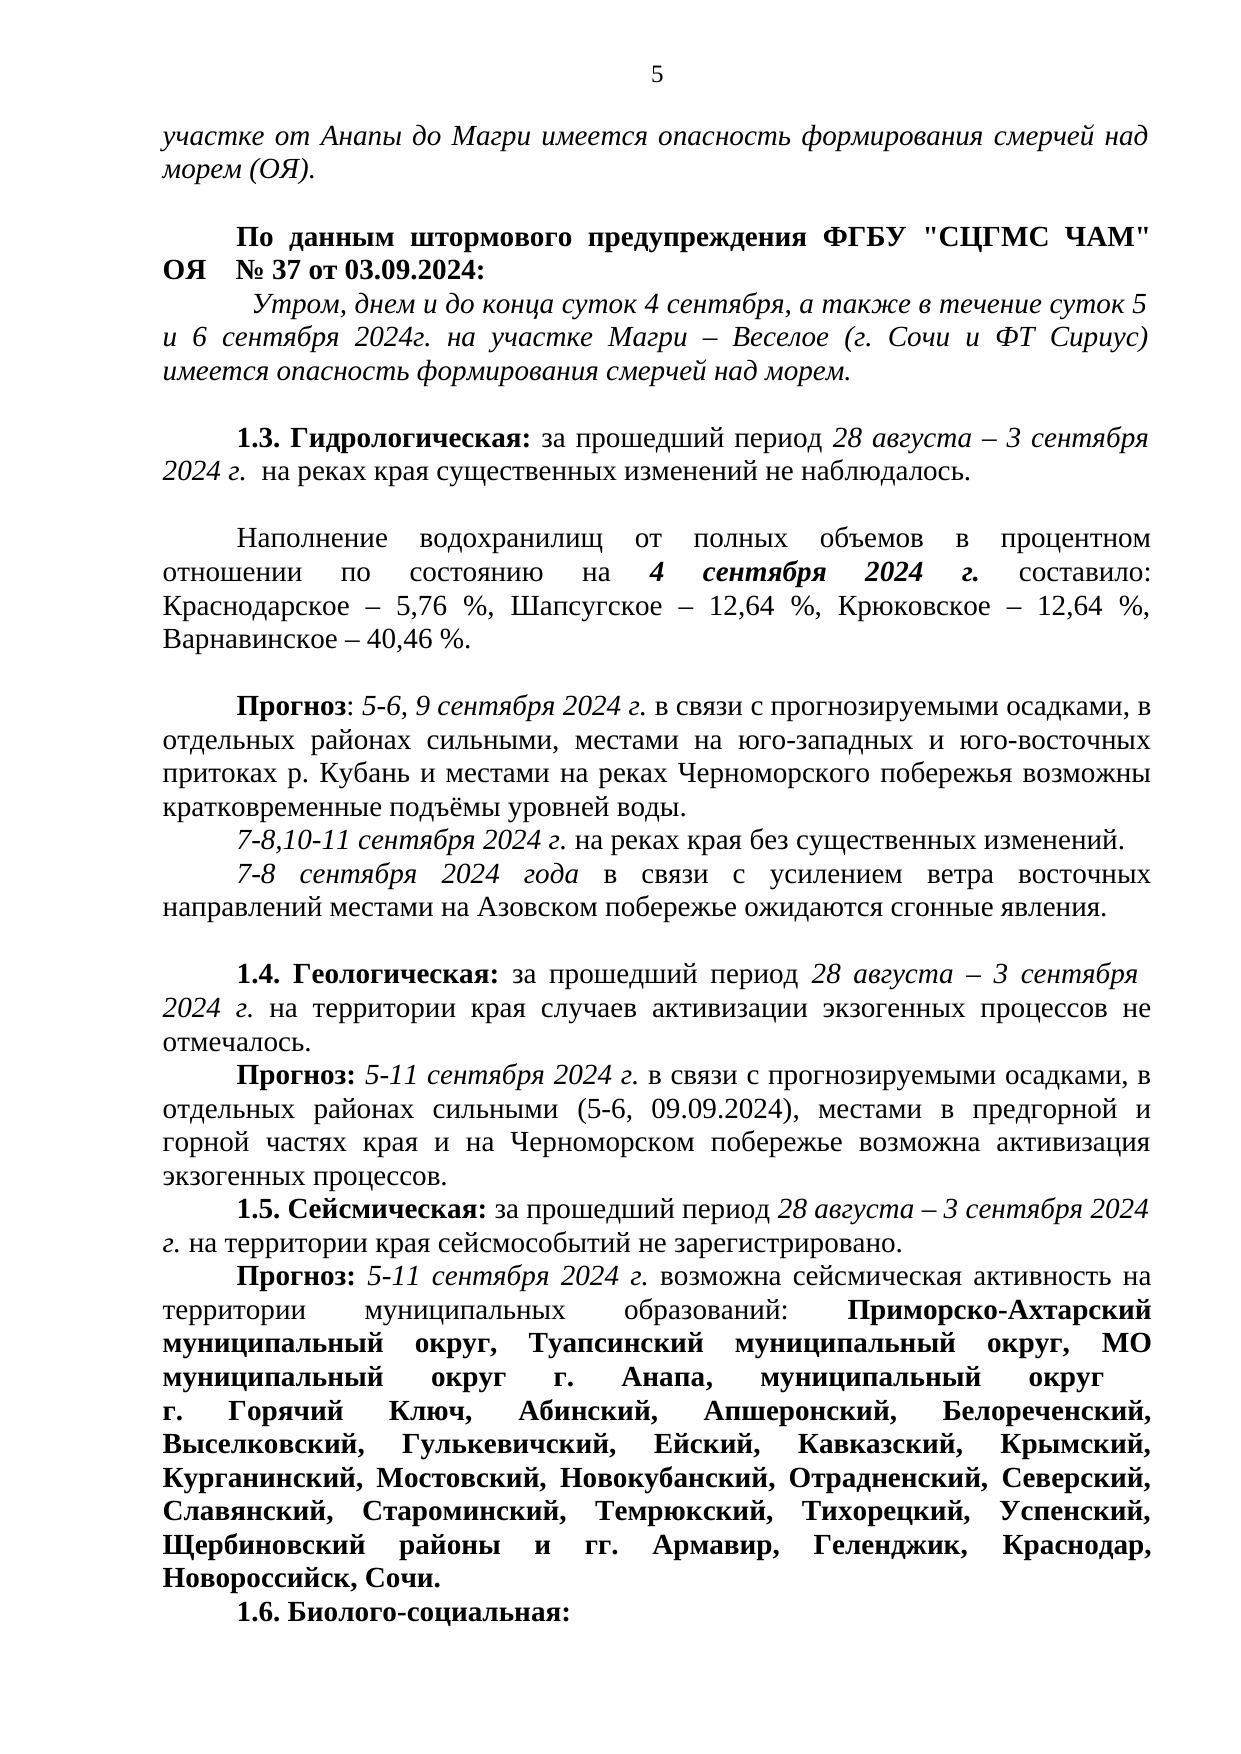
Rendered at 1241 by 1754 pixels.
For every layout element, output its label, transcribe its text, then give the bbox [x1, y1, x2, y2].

text 7-8,10-11 сентября 2024 г. на реках края без существенных изменений. [162, 822, 1152, 856]
text 1.6. Биолого-социальная: [162, 1594, 1152, 1627]
text Утром, днем и до конца суток 4 сентября, а также в течение суток 5 и 6 сентября 2024г. на участке Магри – Веселое (г. Сочи и ФТ Сириус) имеется опасность формирования смерчей над морем. [162, 286, 1152, 386]
text Наполнение водохранилищ от полных объемов в процентном отношении по состоянию на 4 сентября 2024 г. составило: Краснодарское – 5,76 %, Шапсугское – 12,64 %, Крюковское – 12,64 %, Варнавинское – 40,46 %. [162, 521, 1152, 655]
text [162, 118, 1152, 185]
text 1.3. Гидрологическая: за прошедший период 28 августа – 3 сентября 2024 г. на реках края существенных изменений не наблюдалось. [162, 420, 1152, 487]
text 1.4. Геологическая: за прошедший период 28 августа – 3 сентября 2024 г. на территории края случаев активизации экзогенных процессов не отмечалось. [162, 957, 1152, 1057]
text Прогноз: 5-6, 9 сентября 2024 г. в связи с прогнозируемыми осадками, в отдельных районах сильными, местами на юго-западных и юго-восточных притоках р. Кубань и местами на реках Черноморского побережья возможны кратковременные подъёмы уровней воды. [162, 688, 1152, 822]
text 7-8 сентября 2024 года в связи с усилением ветра восточных направлений местами на Азовском побережье ожидаются сгонные явления. [162, 856, 1152, 923]
text По данным штормового предупреждения ФГБУ "СЦГМС ЧАМ" ОЯ № 37 от 03.09.2024: [162, 219, 1152, 286]
text Прогноз: 5-11 сентября 2024 г. возможна сейсмическая активность на территории муниципальных образований: Приморско-Ахтарский муниципальный округ, Туапсинский муниципальный округ, МО муниципальный округ г. Анапа, муниципальный округ г. Горячий Ключ, Абинский, Апшеронский, Белореченский, Выселковский, Гулькевичский, Ейский, Кавказский, Крымский, Курганинский, Мостовский, Новокубанский, Отрадненский, Северский, Славянский, Староминский, Темрюкский, Тихорецкий, Успенский, Щербиновский районы и гг. Армавир, Геленджик, Краснодар, Новороссийск, Сочи. [162, 1258, 1152, 1594]
text Прогноз: 5-11 сентября 2024 г. в связи с прогнозируемыми осадками, в отдельных районах сильными (5-6, 09.09.2024), местами в предгорной и горной частях края и на Черноморском побережье возможна активизация экзогенных процессов. [162, 1057, 1152, 1191]
text 1.5. Сейсмическая: за прошедший период 28 августа – 3 сентября 2024 г. на территории края сейсмособытий не зарегистрировано. [162, 1191, 1152, 1258]
